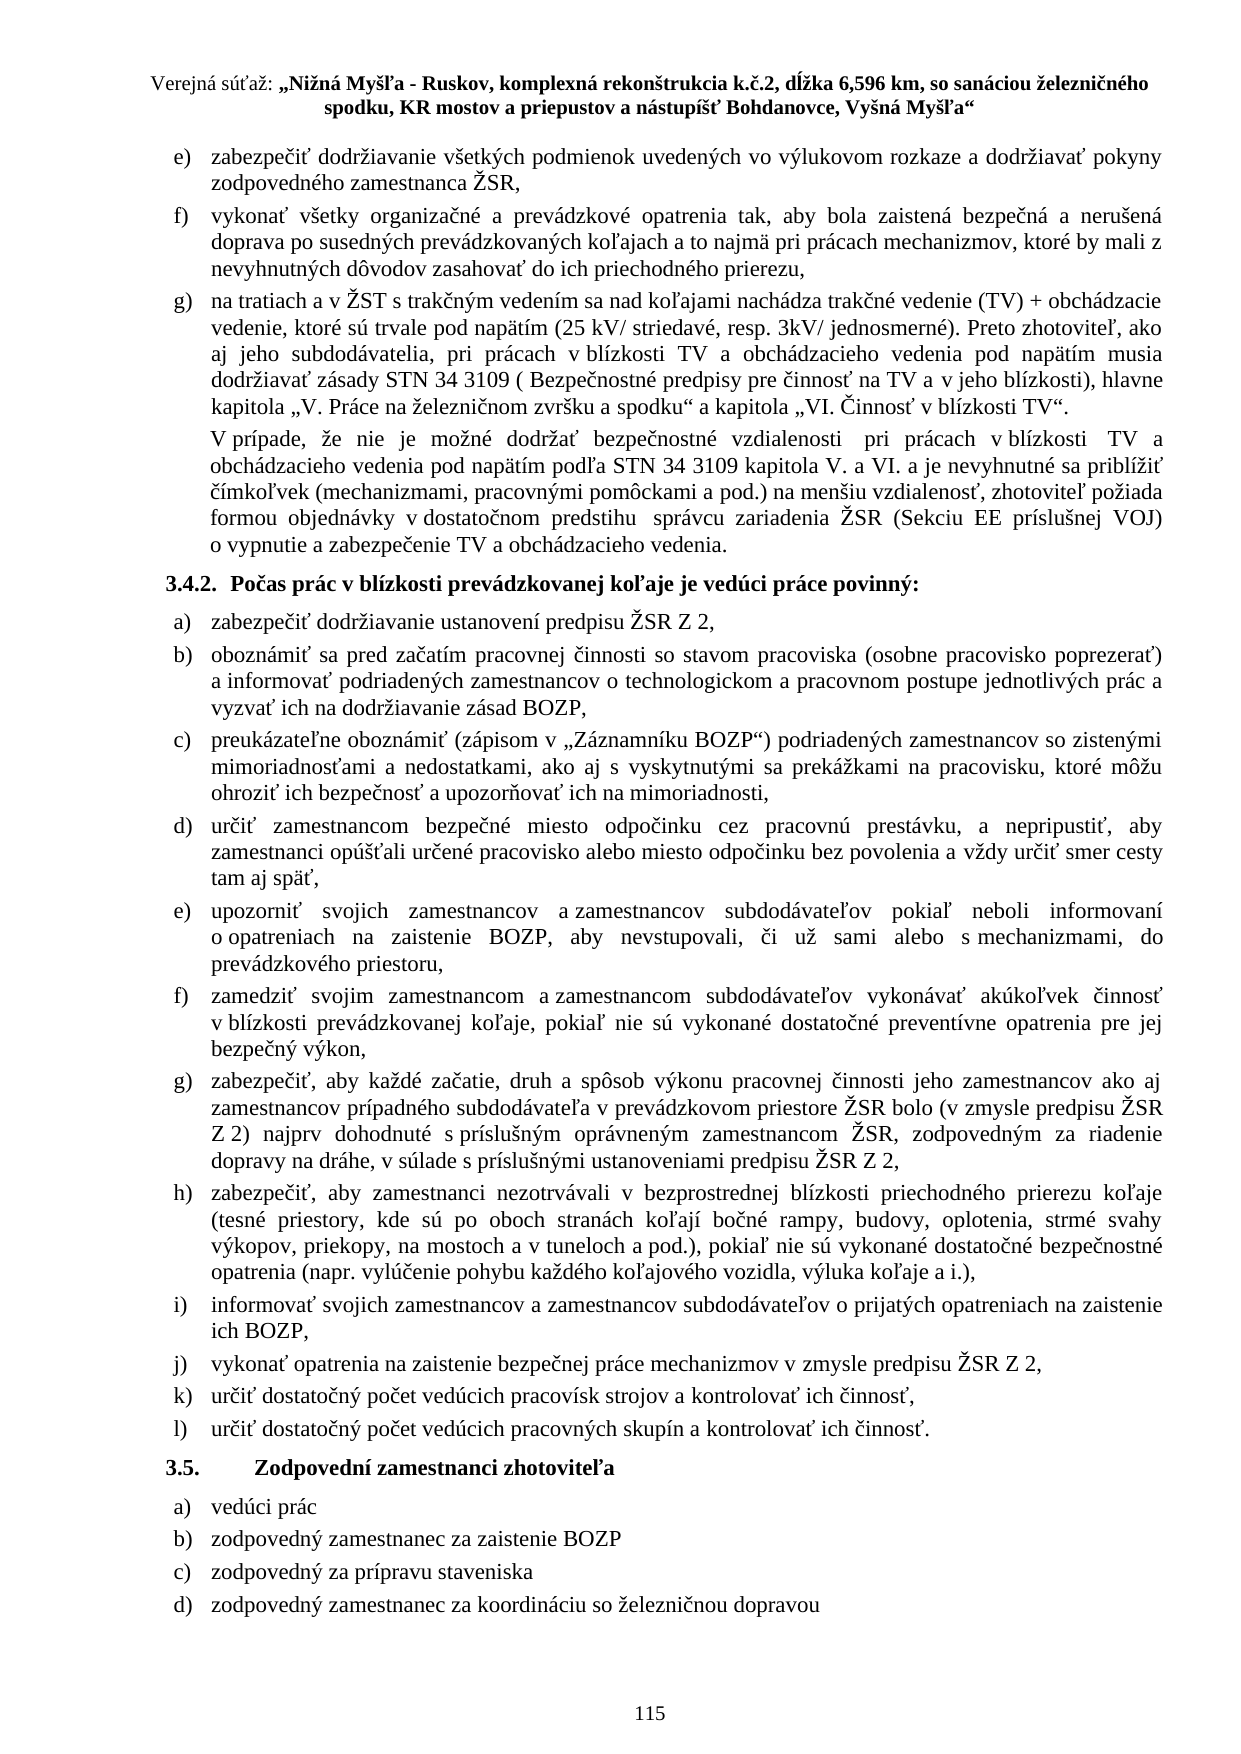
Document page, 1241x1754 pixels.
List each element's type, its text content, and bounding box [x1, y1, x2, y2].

list určiť dostatočný počet vedúcich pracovísk strojov a kontrolovať ich činnosť, [173, 1382, 1163, 1409]
list upozorniť svojich zamestnancov a zamestnancov subdodávateľov pokiaľ neboli informovaní o opatreniach na zaistenie BOZP, aby nevstupovali, či už sami alebo s mechanizmami, do prevádzkového priestoru, [173, 897, 1163, 976]
list zamedziť svojim zamestnancom a zamestnancom subdodávateľov vykonávať akúkoľvek činnosť v blízkosti prevádzkovanej koľaje, pokiaľ nie sú vykonané dostatočné preventívne opatrenia pre jej bezpečný výkon, [173, 982, 1163, 1061]
list preukázateľne oboznámiť (zápisom v „Záznamníku BOZP“) podriadených zamestnancov so zistenými mimoriadnosťami a nedostatkami, ako aj s vyskytnutými sa prekážkami na pracovisku, ktoré môžu ohroziť ich bezpečnosť a upozorňovať ich na mimoriadnosti, [173, 726, 1163, 805]
list zabezpečiť dodržiavanie ustanovení predpisu ŽSR Z 2, [173, 608, 1163, 635]
list zabezpečiť, aby zamestnanci nezotrvávali v bezprostrednej blízkosti priechodného prierezu koľaje (tesné priestory, kde sú po oboch stranách koľají bočné rampy, budovy, oplotenia, strmé svahy výkopov, priekopy, na mostoch a v tuneloch a pod.), pokiaľ nie sú vykonané dostatočné bezpečnostné opatrenia (napr. vylúčenie pohybu každého koľajového vozidla, výluka koľaje a i.), [173, 1179, 1163, 1285]
list informovať svojich zamestnancov a zamestnancov subdodávateľov o prijatých opatreniach na zaistenie ich BOZP, [173, 1291, 1163, 1344]
list na tratiach a v ŽST s trakčným vedením sa nad koľajami nachádza trakčné vedenie (TV) + obchádzacie vedenie, ktoré sú trvale pod napätím (25 kV/ striedavé, resp. 3kV/ jednosmerné). Preto zhotoviteľ, ako aj jeho subdodávatelia, pri prácach v blízkosti TV a obchádzacieho vedenia pod napätím musia dodržiavať zásady STN 34 3109 ( Bezpečnostné predpisy pre činnosť na TV a v jeho blízkosti), hlavne kapitola „V. Práce na železničnom zvršku a spodku“ a kapitola „VI. Činnosť v blízkosti TV“. [173, 287, 1163, 419]
list zodpovedný za prípravu staveniska [173, 1558, 1163, 1584]
list určiť zamestnancom bezpečné miesto odpočinku cez pracovnú prestávku, a nepripustiť, aby zamestnanci opúšťali určené pracovisko alebo miesto odpočinku bez povolenia a vždy určiť smer cesty tam aj späť, [173, 812, 1163, 891]
list vykonať opatrenia na zaistenie bezpečnej práce mechanizmov v zmysle predpisu ŽSR Z 2, [173, 1350, 1163, 1376]
text V prípade, že nie je možné dodržať bezpečnostné vzdialenosti pri prácach v blízkosti TV a obchádzacieho vedenia pod napätím podľa STN 34 3109 kapitola V. a VI. a je nevyhnutné sa priblížiť čímkoľvek (mechanizmami, pracovnými pomôckami a pod.) na menšiu vzdialenosť, zhotoviteľ požiada formou objednávky v dostatočnom predstihu správcu zariadenia ŽSR (Sekciu EE príslušnej VOJ) o vypnutie a zabezpečenie TV a obchádzacieho vedenia. [210, 425, 1163, 557]
list Počas prác v blízkosti prevádzkovanej koľaje je vedúci práce povinný: [165, 569, 1163, 596]
list zabezpečiť dodržiavanie všetkých podmienok uvedených vo výlukovom rozkaze a dodržiavať pokyny zodpovedného zamestnanca ŽSR, [173, 143, 1163, 196]
list oboznámiť sa pred začatím pracovnej činnosti so stavom pracoviska (osobne pracovisko poprezerať) a informovať podriadených zamestnancov o technologickom a pracovnom postupe jednotlivých prác a vyzvať ich na dodržiavanie zásad BOZP, [173, 641, 1163, 720]
list určiť dostatočný počet vedúcich pracovných skupín a kontrolovať ich činnosť. [173, 1415, 1163, 1441]
list vedúci prác [173, 1493, 1163, 1519]
list vykonať všetky organizačné a prevádzkové opatrenia tak, aby bola zaistená bezpečná a nerušená doprava po susedných prevádzkovaných koľajach a to najmä pri prácach mechanizmov, ktoré by mali z nevyhnutných dôvodov zasahovať do ich priechodného prierezu, [173, 202, 1163, 281]
list Zodpovední zamestnanci zhotoviteľa [165, 1454, 1163, 1480]
list zabezpečiť, aby každé začatie, druh a spôsob výkonu pracovnej činnosti jeho zamestnancov ako aj zamestnancov prípadného subdodávateľa v prevádzkovom priestore ŽSR bolo (v zmysle predpisu ŽSR Z 2) najprv dohodnuté s príslušným oprávneným zamestnancom ŽSR, zodpovedným za riadenie dopravy na dráhe, v súlade s príslušnými ustanoveniami predpisu ŽSR Z 2, [173, 1068, 1163, 1173]
list zodpovedný zamestnanec za koordináciu so železničnou dopravou [173, 1591, 1163, 1617]
list zodpovedný zamestnanec za zaistenie BOZP [173, 1525, 1163, 1552]
